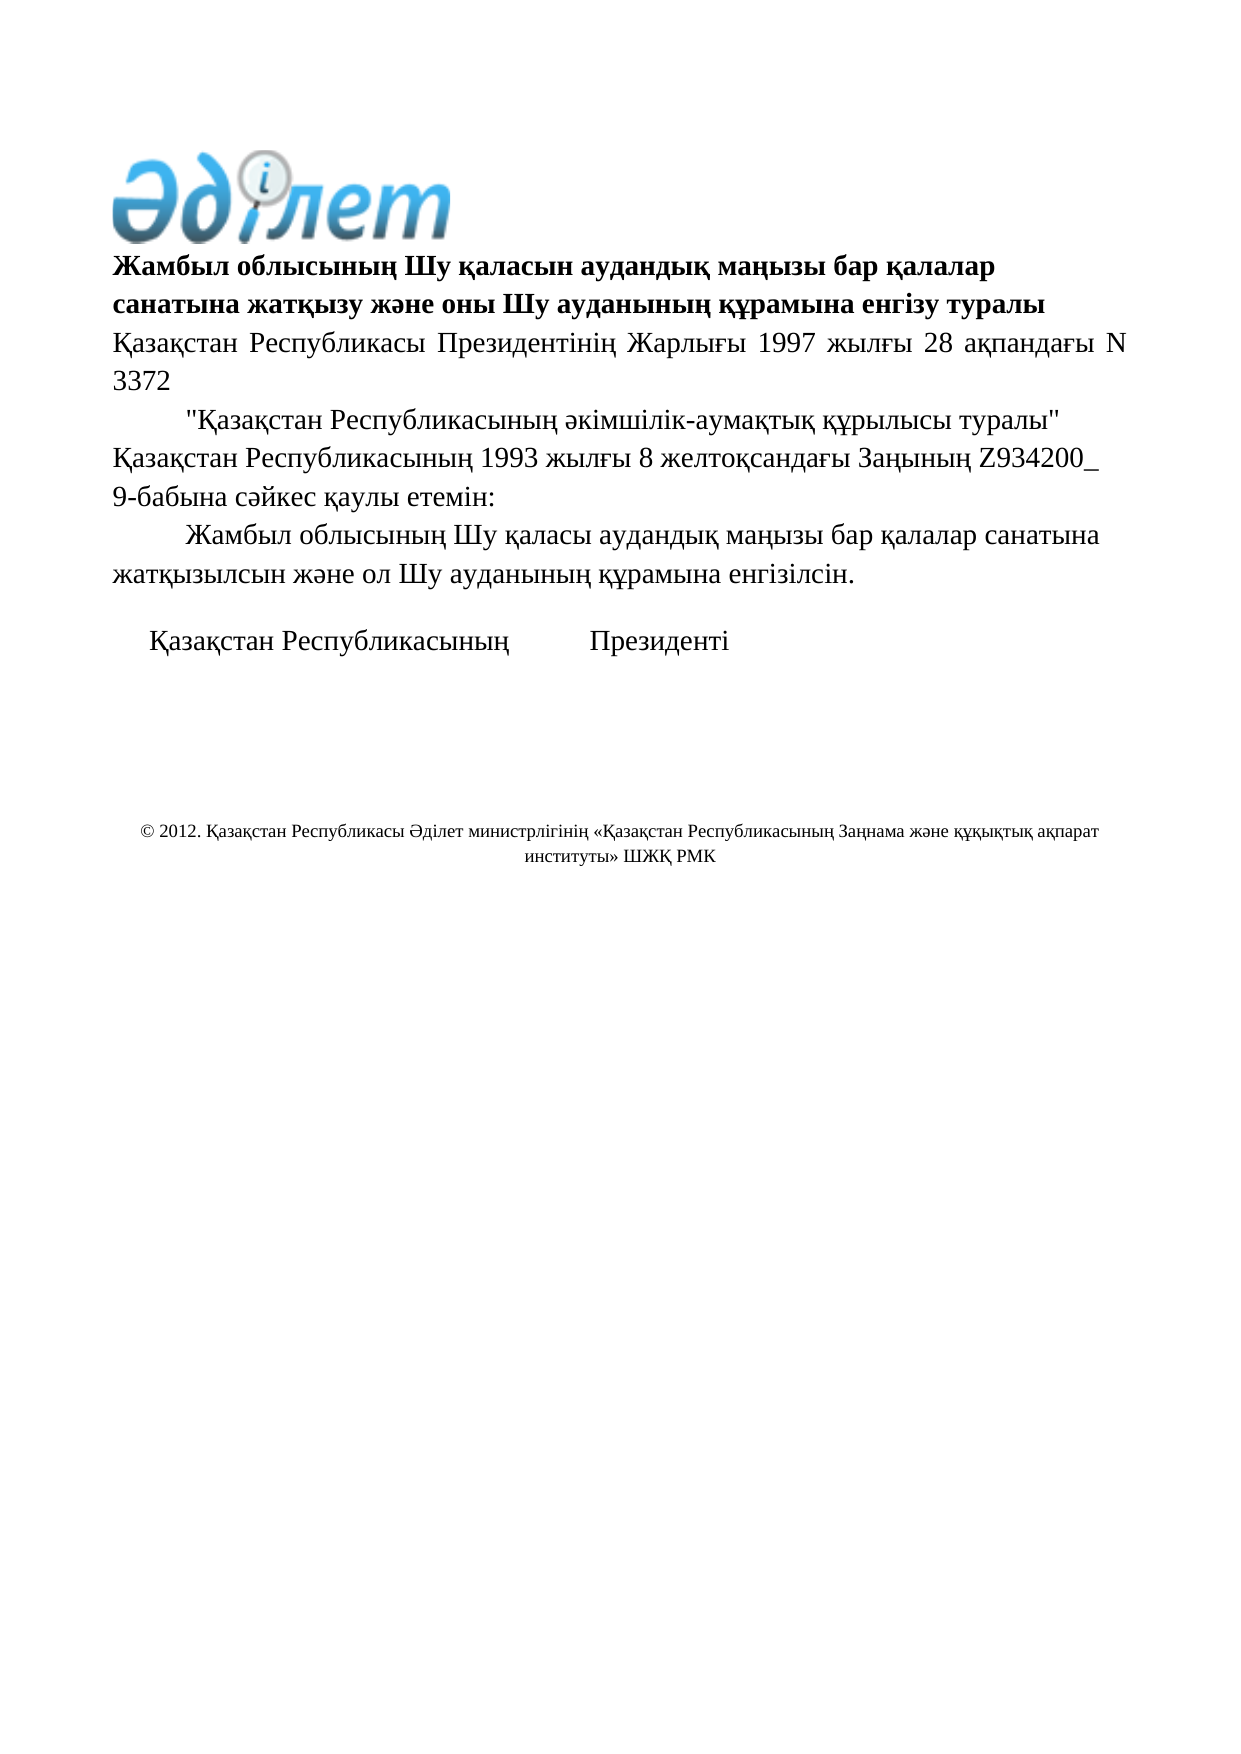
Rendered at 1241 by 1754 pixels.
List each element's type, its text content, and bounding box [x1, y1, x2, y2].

text Қазақстан Республикасының Президентi [112, 623, 1128, 657]
picture [112, 150, 451, 244]
text Жамбыл облысының Шу қаласын аудандық маңызы бар қалалар санатына жатқызу және оны Шу ауданының құрамына енгiзу туралы [112, 248, 1128, 320]
text Қазақстан Республикасы Президентiнiң Жарлығы 1997 жылғы 28 ақпандағы N 3372 [112, 325, 1128, 397]
text © 2012. Қазақстан Республикасы Әділет министрлігінің «Қазақстан Республикасының Заңнама және құқықтық ақпарат институты» ШЖҚ РМК [112, 820, 1128, 867]
text "Қазақстан Республикасының әкiмшiлiк-аумақтық құрылысы туралы" Қазақстан Республикасының 1993 жылғы 8 желтоқсандағы Заңының Z934200_ 9-бабына сәйкес қаулы етемiн: Жамбыл облысының Шу қаласы аудандық маңызы бар қалалар санатына жатқызылсын және ол Шу ауданының құрамына енгiзiлсiн. [112, 402, 1128, 620]
